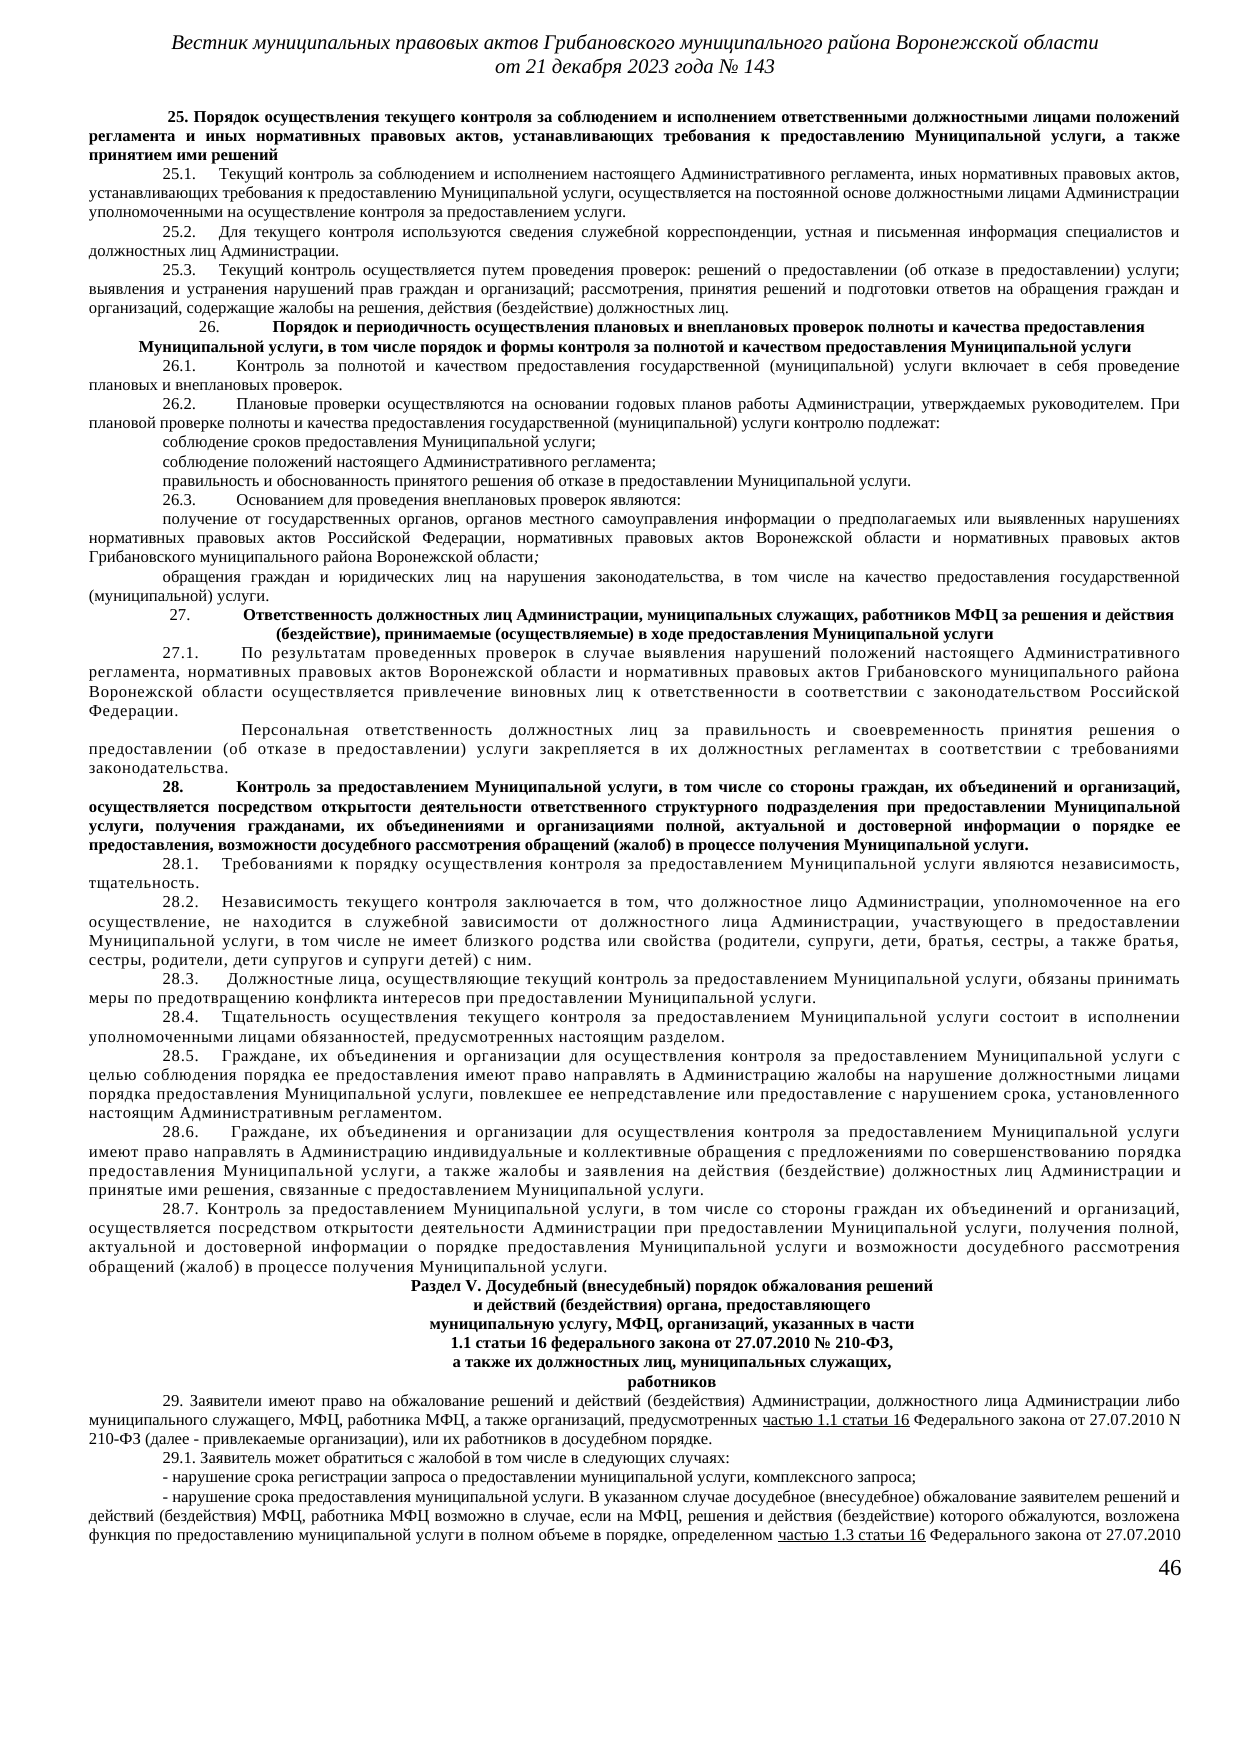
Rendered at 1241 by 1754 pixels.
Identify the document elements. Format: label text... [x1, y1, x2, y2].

list Текущий контроль за соблюдением и исполнением настоящего Административного регламента, иных нормативных правовых актов, устанавливающих требования к предоставлению Муниципальной услуги, осуществляется на постоянной основе должностными лицами Администрации уполномоченными на осуществление контроля за предоставлением услуги. [89, 164, 1181, 221]
text обращения граждан и юридических лиц на нарушения законодательства, в том числе на качество предоставления государственной (муниципальной) услуги. [89, 566, 1181, 605]
text соблюдение сроков предоставления Муниципальной услуги; [89, 432, 1181, 451]
list Текущий контроль осуществляется путем проведения проверок: решений о предоставлении (об отказе в предоставлении) услуги; выявления и устранения нарушений прав граждан и организаций; рассмотрения, принятия решений и подготовки ответов на обращения граждан и организаций, содержащие жалобы на решения, действия (бездействие) должностных лиц. [89, 260, 1181, 317]
text - нарушение срока регистрации запроса о предоставлении муниципальной услуги, комплексного запроса; [89, 1467, 1181, 1486]
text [89, 1486, 1181, 1544]
list Граждане, их объединения и организации для осуществления контроля за предоставлением Муниципальной услуги имеют право направлять в Администрацию индивидуальные и коллективные обращения с предложениями по совершенствованию порядка предоставления Муниципальной услуги, а также жалобы и заявления на действия (бездействие) должностных лиц Администрации и принятые ими решения, связанные с предоставлением Муниципальной услуги. [89, 1122, 1181, 1199]
text 29.1. Заявитель может обратиться с жалобой в том числе в следующих случаях: [89, 1448, 1181, 1467]
text получение от государственных органов, органов местного самоуправления информации о предполагаемых или выявленных нарушениях нормативных правовых актов Российской Федерации, нормативных правовых актов Воронежской области и нормативных правовых актов Грибановского муниципального района Воронежской области; [89, 509, 1181, 566]
text правильность и обоснованность принятого решения об отказе в предоставлении Муниципальной услуги. [89, 471, 1181, 490]
text муниципальную услугу, МФЦ, организаций, указанных в части [89, 1314, 1181, 1333]
text 28.7. Контроль за предоставлением Муниципальной услуги, в том числе со стороны граждан их объединений и организаций, осуществляется посредством открытости деятельности Администрации при предоставлении Муниципальной услуги, получения полной, актуальной и достоверной информации о порядке предоставления Муниципальной услуги и возможности досудебного рассмотрения обращений (жалоб) в процессе получения Муниципальной услуги. [89, 1199, 1181, 1276]
text 1.1 статьи 16 федерального закона от 27.07.2010 № 210-ФЗ, [89, 1333, 1181, 1352]
text и действий (бездействия) органа, предоставляющего [89, 1295, 1181, 1314]
list Основанием для проведения внеплановых проверок являются: [89, 490, 1181, 509]
text работников [89, 1371, 1181, 1391]
text 25. Порядок осуществления текущего контроля за соблюдением и исполнением ответственными должностными лицами положений регламента и иных нормативных правовых актов, устанавливающих требования к предоставлению Муниципальной услуги, а также принятием ими решений [89, 106, 1181, 164]
text Персональная ответственность должностных лиц за правильность и своевременность принятия решения о предоставлении (об отказе в предоставлении) услуги закрепляется в их должностных регламентах в соответствии с требованиями законодательства. [89, 720, 1181, 777]
list Ответственность должностных лиц Администрации, муниципальных служащих, работников МФЦ за решения и действия (бездействие), принимаемые (осуществляемые) в ходе предоставления Муниципальной услуги [89, 605, 1181, 643]
list Контроль за полнотой и качеством предоставления государственной (муниципальной) услуги включает в себя проведение плановых и внеплановых проверок. [89, 356, 1181, 394]
list Для текущего контроля используются сведения служебной корреспонденции, устная и письменная информация специалистов и должностных лиц Администрации. [89, 221, 1181, 260]
text а также их должностных лиц, муниципальных служащих, [89, 1352, 1181, 1371]
text Раздел V. Досудебный (внесудебный) порядок обжалования решений [89, 1276, 1181, 1295]
list Плановые проверки осуществляются на основании годовых планов работы Администрации, утверждаемых руководителем. При плановой проверке полноты и качества предоставления государственной (муниципальной) услуги контролю подлежат: [89, 394, 1181, 432]
list Граждане, их объединения и организации для осуществления контроля за предоставлением Муниципальной услуги с целью соблюдения порядка ее предоставления имеют право направлять в Администрацию жалобы на нарушение должностными лицами порядка предоставления Муниципальной услуги, повлекшее ее непредставление или предоставление с нарушением срока, установленного настоящим Административным регламентом. [89, 1046, 1181, 1122]
list Должностные лица, осуществляющие текущий контроль за предоставлением Муниципальной услуги, обязаны принимать меры по предотвращению конфликта интересов при предоставлении Муниципальной услуги. [89, 969, 1181, 1007]
text соблюдение положений настоящего Административного регламента; [89, 451, 1181, 471]
text 29. Заявители имеют право на обжалование решений и действий (бездействия) Администрации, должностного лица Администрации либо муниципального служащего, МФЦ, работника МФЦ, а также организаций, предусмотренных частью 1.1 статьи 16 Федерального закона от 27.07.2010 N 210-ФЗ (далее - привлекаемые организации), или их работников в досудебном порядке. [89, 1391, 1181, 1448]
list По результатам проведенных проверок в случае выявления нарушений положений настоящего Административного регламента, нормативных правовых актов Воронежской области и нормативных правовых актов Грибановского муниципального района Воронежской области осуществляется привлечение виновных лиц к ответственности в соответствии с законодательством Российской Федерации. [89, 643, 1181, 720]
list Порядок и периодичность осуществления плановых и внеплановых проверок полноты и качества предоставления Муниципальной услуги, в том числе порядок и формы контроля за полнотой и качеством предоставления Муниципальной услуги [89, 317, 1181, 356]
list Тщательность осуществления текущего контроля за предоставлением Муниципальной услуги состоит в исполнении уполномоченными лицами обязанностей, предусмотренных настоящим разделом. [89, 1007, 1181, 1046]
list Независимость текущего контроля заключается в том, что должностное лицо Администрации, уполномоченное на его осуществление, не находится в служебной зависимости от должностного лица Администрации, участвующего в предоставлении Муниципальной услуги, в том числе не имеет близкого родства или свойства (родители, супруги, дети, братья, сестры, а также братья, сестры, родители, дети супругов и супруги детей) с ним. [89, 892, 1181, 969]
list Требованиями к порядку осуществления контроля за предоставлением Муниципальной услуги являются независимость, тщательность. [89, 854, 1181, 892]
list Контроль за предоставлением Муниципальной услуги, в том числе со стороны граждан, их объединений и организаций, осуществляется посредством открытости деятельности ответственного структурного подразделения при предоставлении Муниципальной услуги, получения гражданами, их объединениями и организациями полной, актуальной и достоверной информации о порядке ее предоставления, возможности досудебного рассмотрения обращений (жалоб) в процессе получения Муниципальной услуги. [89, 777, 1181, 854]
